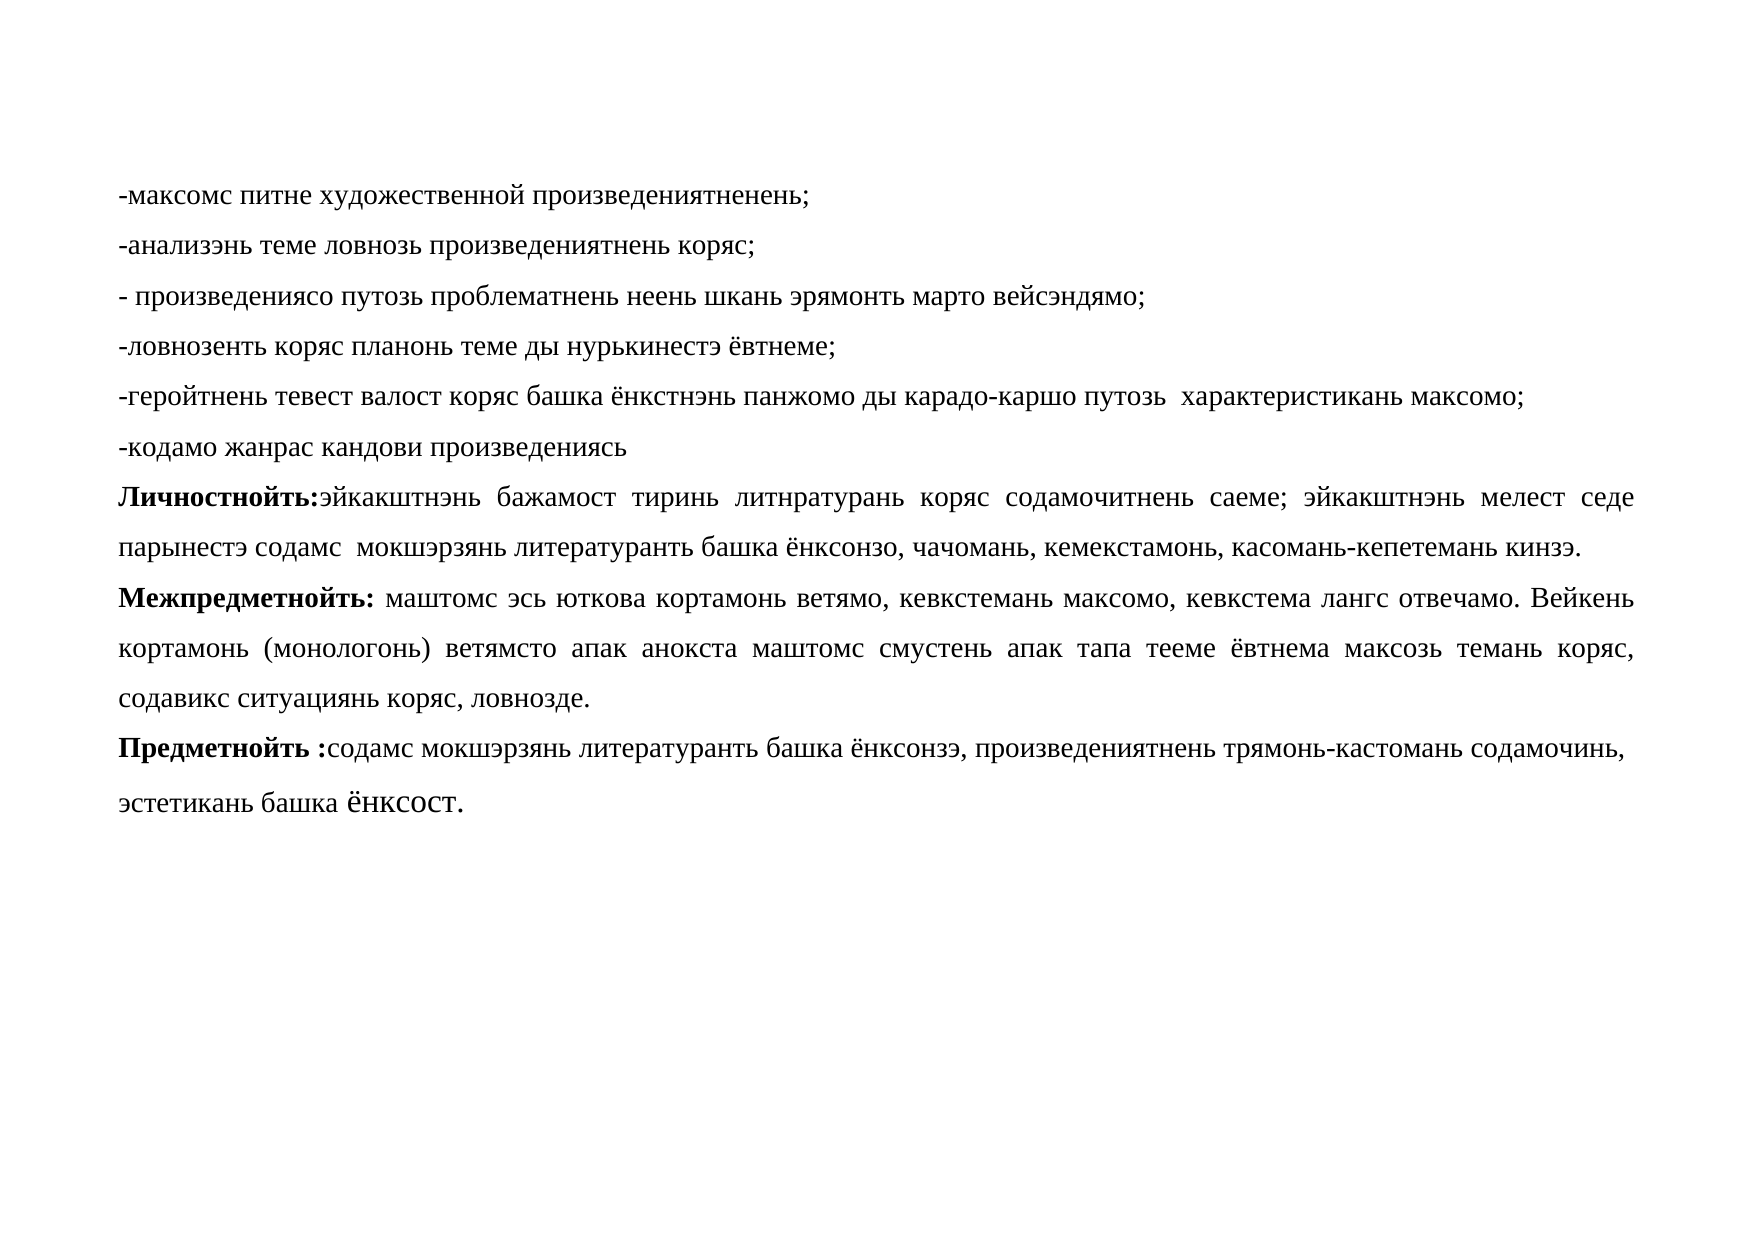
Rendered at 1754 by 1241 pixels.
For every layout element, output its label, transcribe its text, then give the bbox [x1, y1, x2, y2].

text -анализэнь теме ловнозь произведениятнень коряс; [118, 227, 1636, 261]
text Личностнойть:эйкакштнэнь бажамост тиринь литнратурань коряс содамочитнень саеме; эйкакштнэнь мелест седе парынестэ содамс мокшэрзянь литературанть башка ёнксонзо, чачомань, кемекстамонь, касомань-кепетемань кинзэ. [118, 479, 1636, 563]
text эстетикань башка ёнксост. [118, 781, 1636, 819]
text Предметнойть :содамс мокшэрзянь литературанть башка ёнксонзэ, произведениятнень трямонь-кастомань содамочинь, [118, 731, 1636, 764]
text -максомс питне художественной произведениятненень; [118, 177, 1636, 211]
text -ловнозенть коряс планонь теме ды нурькинестэ ёвтнеме; [118, 328, 1636, 362]
text -геройтнень тевест валост коряс башка ёнкстнэнь панжомо ды карадо-каршо путозь характеристикань максомо; [118, 378, 1636, 412]
text Межпредметнойть: маштомс эсь юткова кортамонь ветямо, кевкстемань максомо, кевкстема лангс отвечамо. Вейкень кортамонь (монологонь) ветямсто апак анокста маштомс смустень апак тапа тееме ёвтнема максозь темань коряс, содавикс ситуациянь коряс, ловнозде. [118, 580, 1636, 714]
text - произведениясо путозь проблематнень неень шкань эрямонть марто вейсэндямо; [118, 278, 1636, 311]
text -кодамо жанрас кандови произведениясь [118, 429, 1636, 462]
